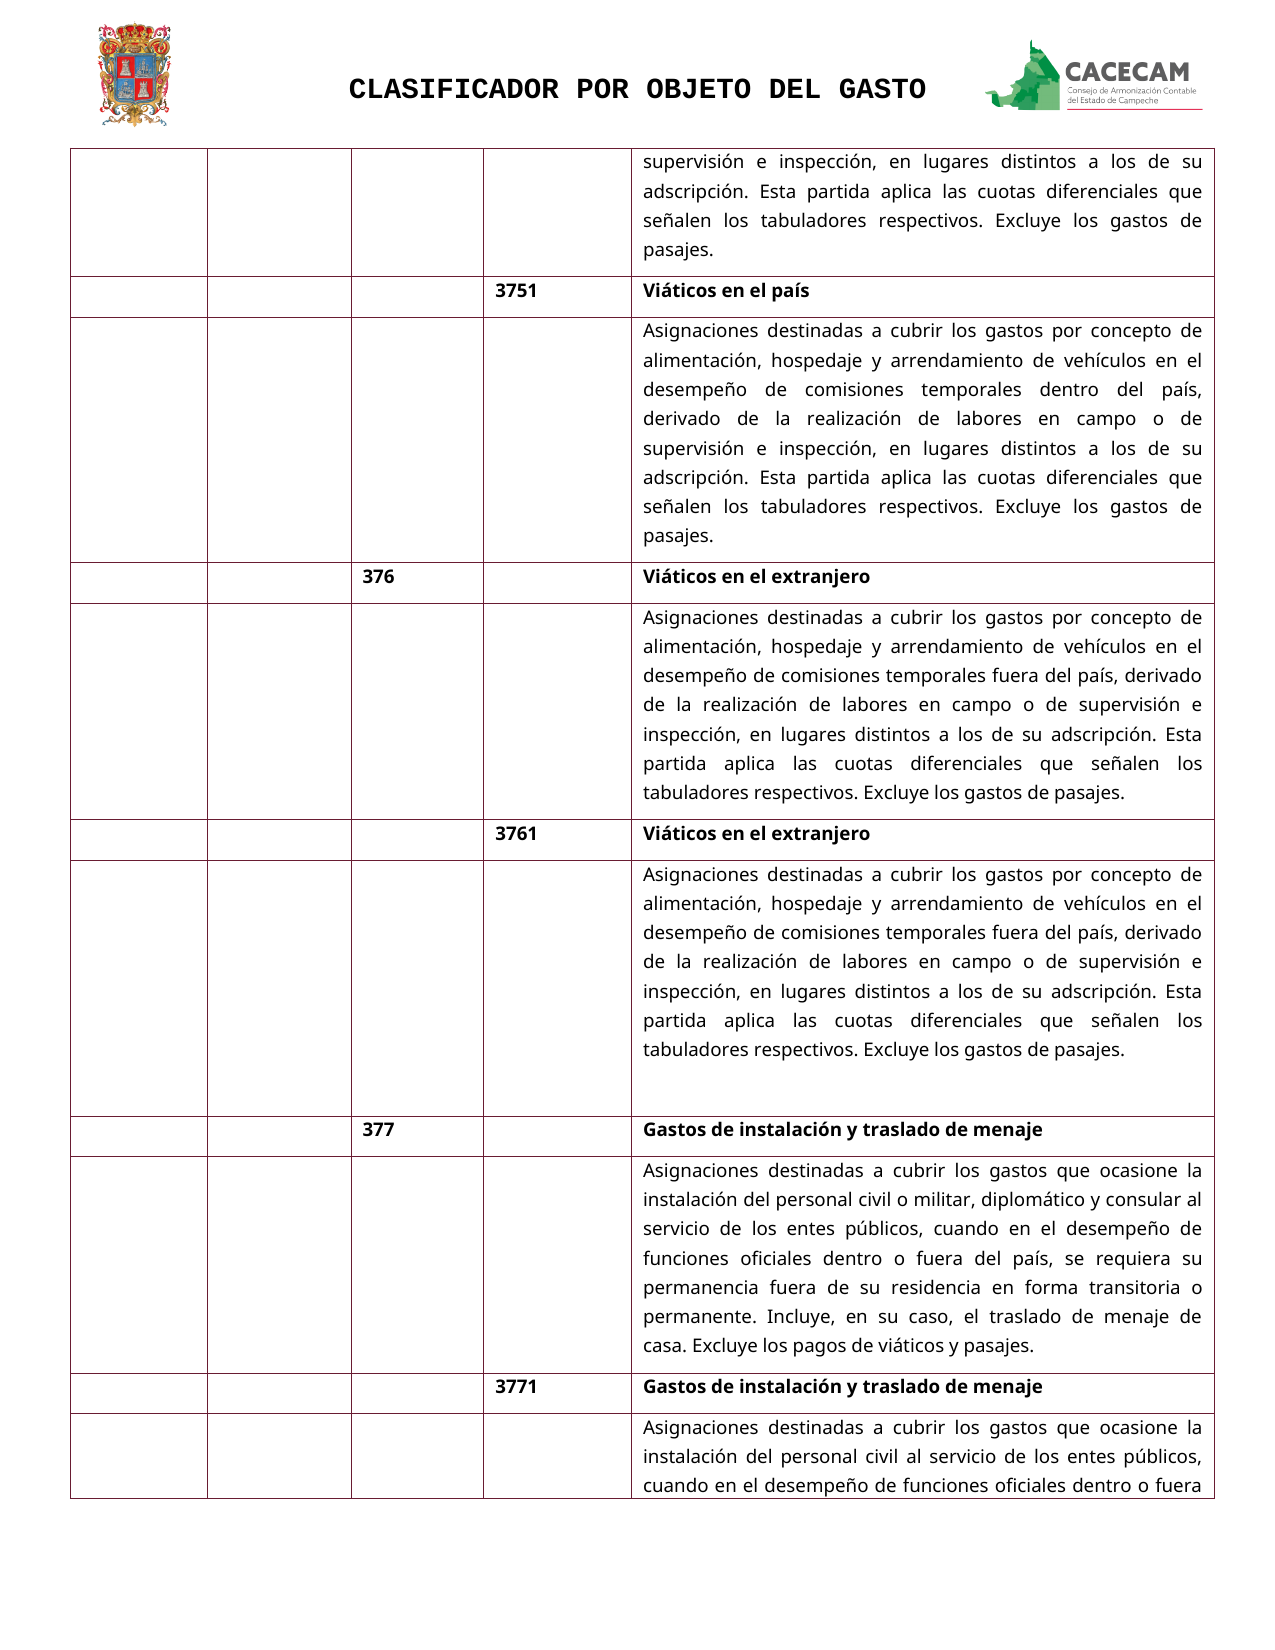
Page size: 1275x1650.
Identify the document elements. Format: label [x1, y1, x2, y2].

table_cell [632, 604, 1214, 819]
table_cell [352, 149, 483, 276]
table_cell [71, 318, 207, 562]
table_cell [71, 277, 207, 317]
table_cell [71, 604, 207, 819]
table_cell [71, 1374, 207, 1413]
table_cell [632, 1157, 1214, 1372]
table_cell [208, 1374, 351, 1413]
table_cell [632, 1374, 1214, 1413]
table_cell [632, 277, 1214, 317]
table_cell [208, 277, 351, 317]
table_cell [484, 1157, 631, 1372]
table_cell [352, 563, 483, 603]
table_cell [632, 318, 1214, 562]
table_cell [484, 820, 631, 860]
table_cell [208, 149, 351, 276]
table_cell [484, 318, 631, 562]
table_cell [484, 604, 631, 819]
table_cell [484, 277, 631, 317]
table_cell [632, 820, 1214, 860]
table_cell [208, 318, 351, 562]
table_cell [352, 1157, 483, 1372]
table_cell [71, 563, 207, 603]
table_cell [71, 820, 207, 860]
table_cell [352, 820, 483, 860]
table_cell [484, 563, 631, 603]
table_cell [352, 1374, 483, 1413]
picture [983, 34, 1204, 118]
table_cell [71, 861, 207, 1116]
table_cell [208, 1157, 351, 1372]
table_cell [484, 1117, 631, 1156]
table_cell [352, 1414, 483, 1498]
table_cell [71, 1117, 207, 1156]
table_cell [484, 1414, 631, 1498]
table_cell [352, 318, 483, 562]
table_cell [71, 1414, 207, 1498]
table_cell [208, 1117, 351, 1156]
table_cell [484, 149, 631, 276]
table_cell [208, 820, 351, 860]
picture [91, 16, 179, 134]
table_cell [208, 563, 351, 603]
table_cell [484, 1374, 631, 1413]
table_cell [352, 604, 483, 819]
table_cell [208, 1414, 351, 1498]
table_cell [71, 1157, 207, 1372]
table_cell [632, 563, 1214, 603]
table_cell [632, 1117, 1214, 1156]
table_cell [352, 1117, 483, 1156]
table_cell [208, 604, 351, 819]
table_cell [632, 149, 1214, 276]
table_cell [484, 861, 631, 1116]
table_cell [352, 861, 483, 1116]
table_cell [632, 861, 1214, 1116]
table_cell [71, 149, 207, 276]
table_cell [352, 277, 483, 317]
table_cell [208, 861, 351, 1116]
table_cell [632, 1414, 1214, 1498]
